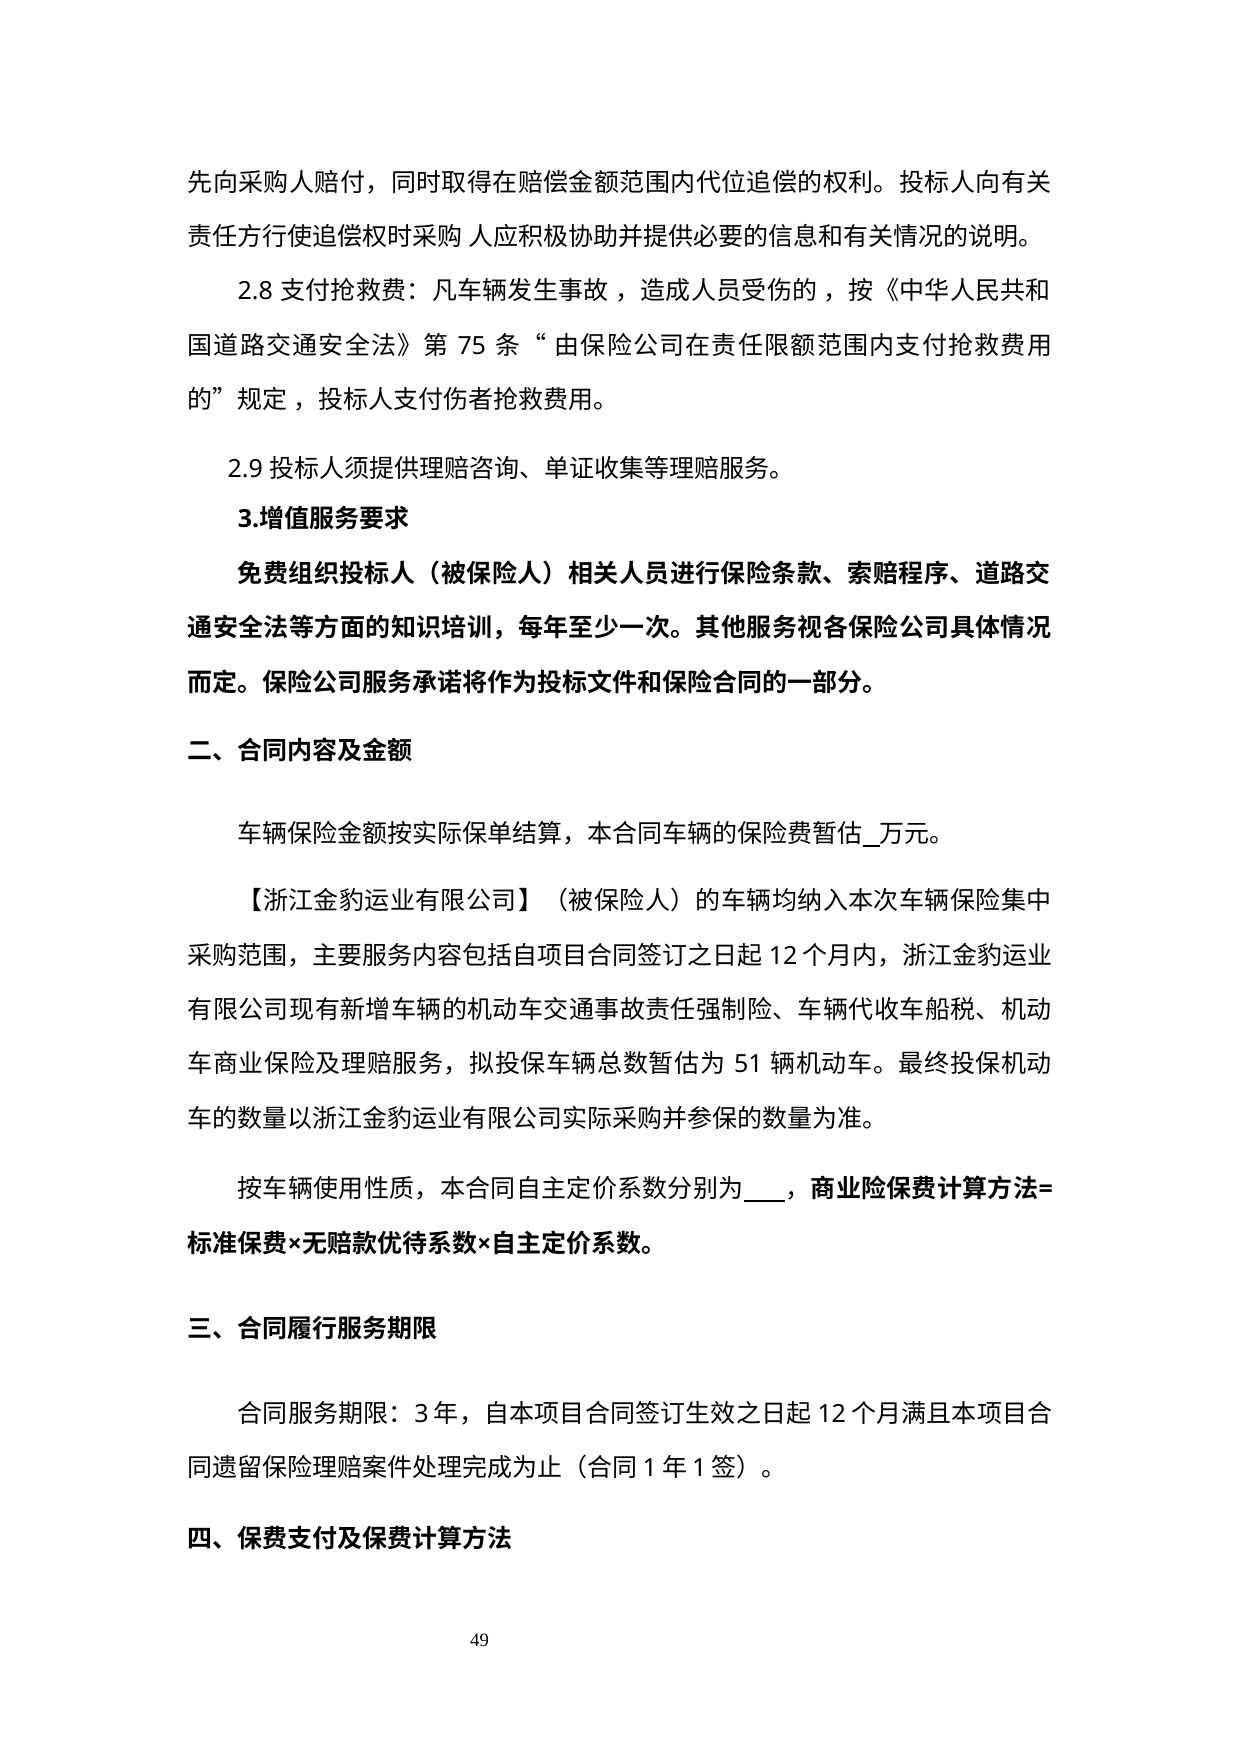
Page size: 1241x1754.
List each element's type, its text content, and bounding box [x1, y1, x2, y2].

text 车辆保险金额按实际保单结算，本合同车辆的保险费暂估 万元。 [187, 799, 1053, 864]
text 四、保费支付及保费计算方法 [187, 1518, 1053, 1554]
text 3.增值服务要求 [187, 499, 1053, 535]
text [187, 162, 1053, 253]
text 合同服务期限：3年，自本项目合同签订生效之日起12个月满且本项目合同遗留保险理赔案件处理完成为止（合同1年1签）。 [187, 1393, 1053, 1484]
text 二、合同内容及金额 [187, 716, 1053, 781]
text 【浙江金豹运业有限公司】（被保险人）的车辆均纳入本次车辆保险集中采购范围，主要服务内容包括自项目合同签订之日起12个月内，浙江金豹运业有限公司现有新增车辆的机动车交通事故责任强制险、车辆代收车船税、机动车商业保险及理赔服务，拟投保车辆总数暂估为 51 辆机动车。最终投保机动车的数量以浙江金豹运业有限公司实际采购并参保的数量为准。 [187, 881, 1053, 1134]
text 三、合同履行服务期限 [187, 1294, 1053, 1359]
text 2.9 投标人须提供理赔咨询、单证收集等理赔服务。 [188, 434, 1046, 499]
text 免费组织投标人（被保险人）相关人员进行保险条款、索赔程序、道路交通安全法等方面的知识培训，每年至少一次。其他服务视各保险公司具体情况而定。保险公司服务承诺将作为投标文件和保险合同的一部分。 [187, 553, 1053, 698]
text 按车辆使用性质，本合同自主定价系数分别为 ，商业险保费计算方法=标准保费×无赔款优待系数×自主定价系数。 [187, 1169, 1053, 1259]
text 2.8 支付抢救费：凡车辆发生事故 ，造成人员受伤的 ，按《中华人民共和国道路交通安全法》第 75 条“ 由保险公司在责任限额范围内支付抢救费用的”规定 ，投标人支付伤者抢救费用。 [187, 271, 1053, 416]
